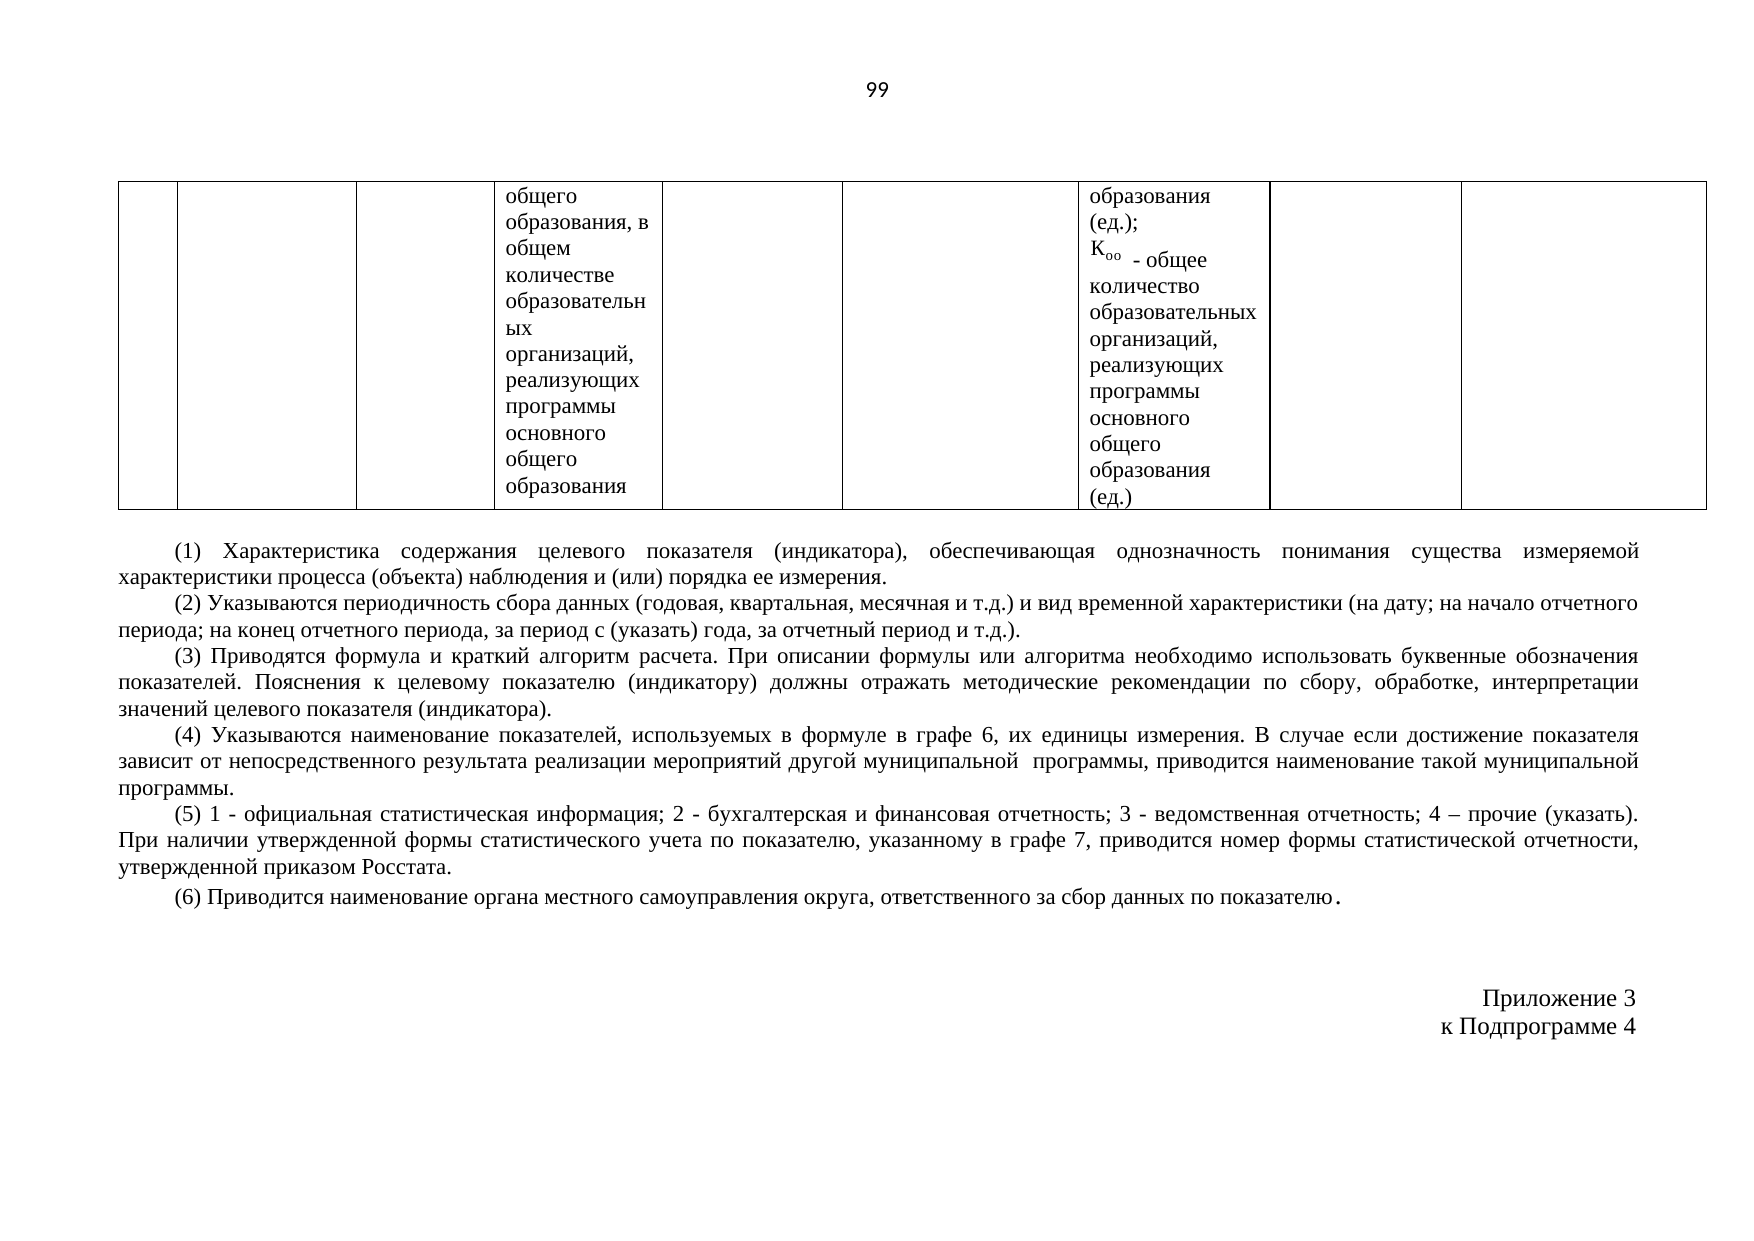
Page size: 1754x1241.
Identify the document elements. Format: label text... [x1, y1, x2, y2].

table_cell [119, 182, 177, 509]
text к Подпрограмме 4 [118, 1011, 1636, 1040]
text (5) 1 - официальная статистическая информация; 2 - бухгалтерская и финансовая отчетность; 3 - ведомственная отчетность; 4 – прочие (указать). При наличии утвержденной формы статистического учета по показателю, указанному в графе 7, приводится номер формы статистической отчетности, утвержденной приказом Росстата. [118, 800, 1642, 879]
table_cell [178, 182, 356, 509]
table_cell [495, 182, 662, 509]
text (3) Приводятся формула и краткий алгоритм расчета. При описании формулы или алгоритма необходимо использовать буквенные обозначения показателей. Пояснения к целевому показателю (индикатору) должны отражать методические рекомендации по сбору, обработке, интерпретации значений целевого показателя (индикатора). [118, 642, 1642, 721]
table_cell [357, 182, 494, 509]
text Приложение 3 [118, 983, 1636, 1011]
text (4) Указываются наименование показателей, используемых в формуле в графе 6, их единицы измерения. В случае если достижение показателя зависит от непосредственного результата реализации мероприятий другой муниципальной программы, приводится наименование такой муниципальной программы. [118, 721, 1642, 800]
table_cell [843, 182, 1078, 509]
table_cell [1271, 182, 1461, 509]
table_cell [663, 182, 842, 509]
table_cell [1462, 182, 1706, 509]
text (6) Приводится наименование органа местного самоуправления округа, ответственного за сбор данных по показателю. [118, 879, 1642, 910]
text (1) Характеристика содержания целевого показателя (индикатора), обеспечивающая однозначность понимания существа измеряемой характеристики процесса (объекта) наблюдения и (или) порядка ее измерения. [118, 537, 1642, 589]
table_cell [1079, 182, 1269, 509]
text (2) Указываются периодичность сбора данных (годовая, квартальная, месячная и т.д.) и вид временной характеристики (на дату; на начало отчетного периода; на конец отчетного периода, за период с (указать) года, за отчетный период и т.д.). [118, 589, 1642, 642]
